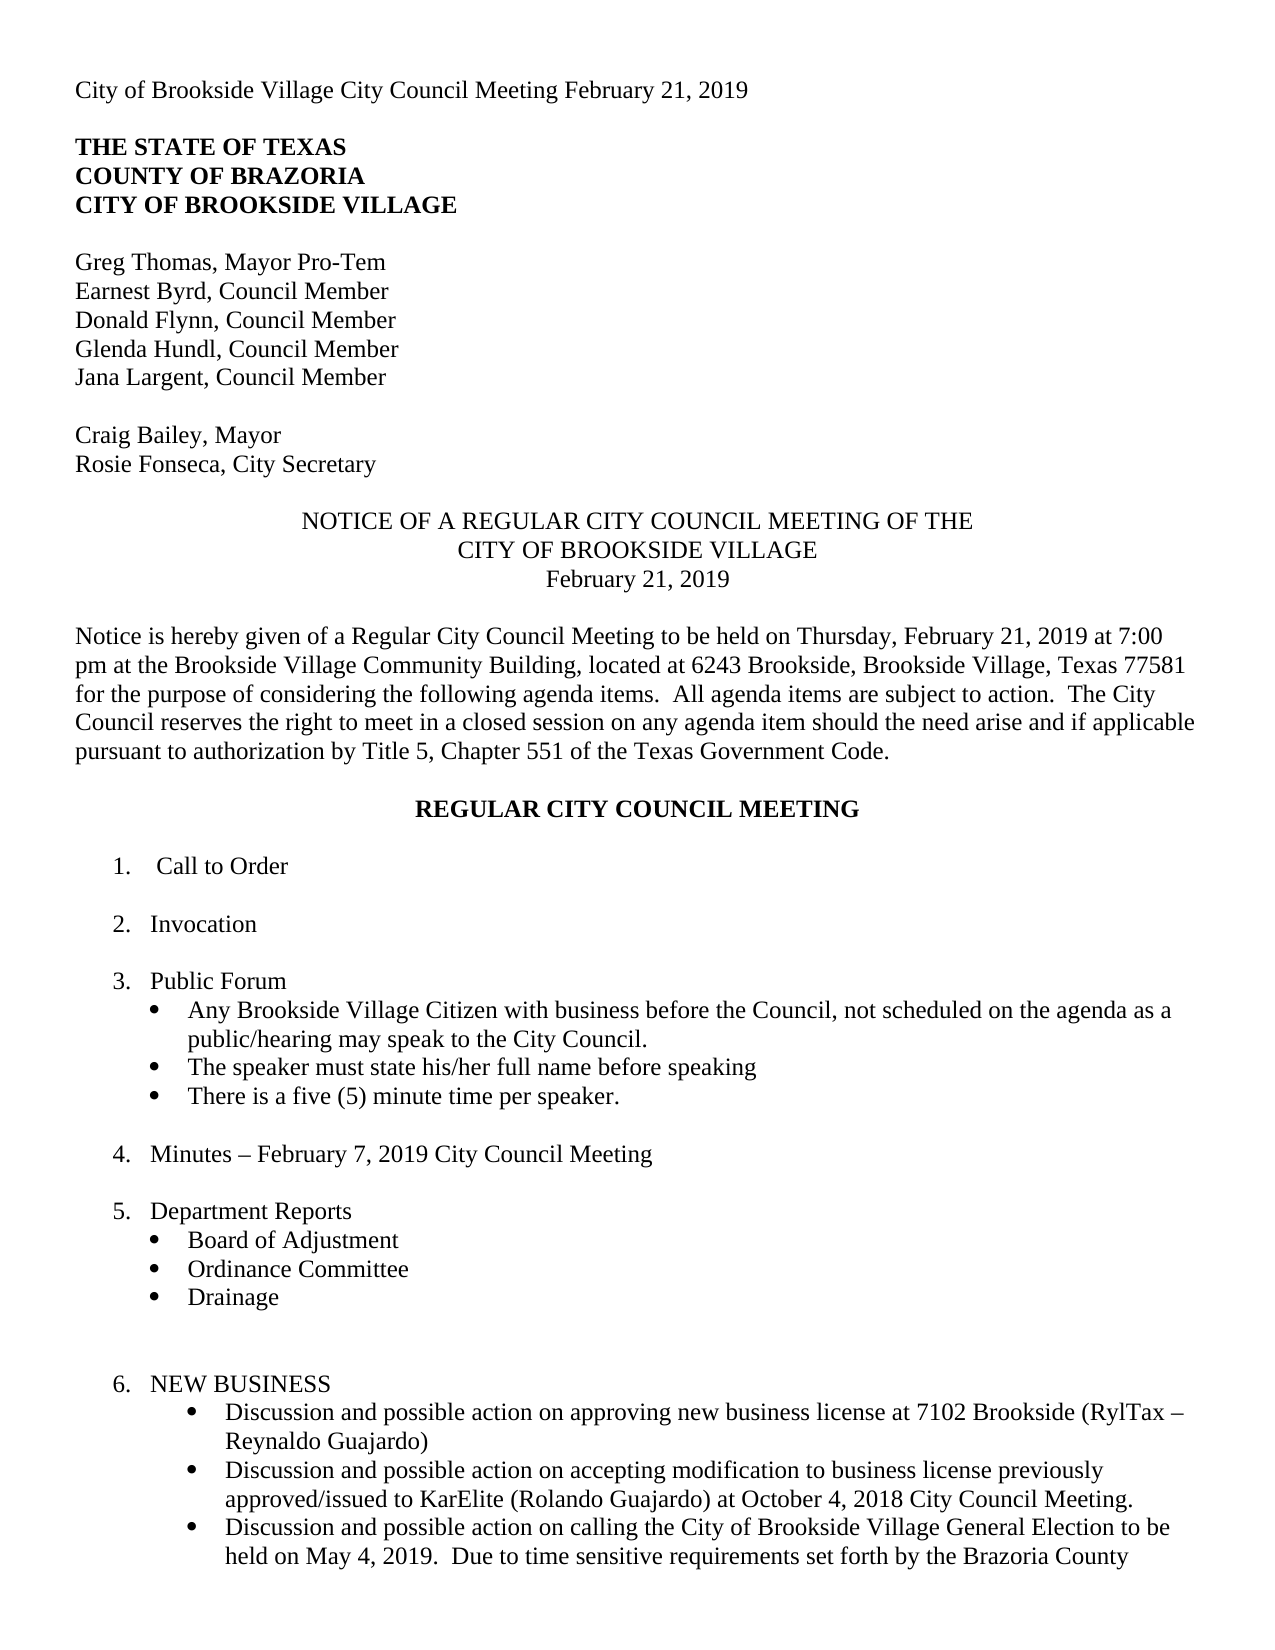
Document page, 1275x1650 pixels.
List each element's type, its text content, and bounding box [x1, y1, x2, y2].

list Ordinance Committee [150, 1254, 1200, 1282]
text Notice is hereby given of a Regular City Council Meeting to be held on Thursday, February 21, 2019 at 7:00 pm at the Brookside Village Community Building, located at 6243 Brookside, Brookside Village, Texas 77581 for the purpose of considering the following agenda items. All agenda items are subject to action. The City Council reserves the right to meet in a closed session on any agenda item should the need arise and if applicable pursuant to authorization by Title 5, Chapter 551 of the Texas Government Code. [75, 621, 1200, 765]
text Greg Thomas, Mayor Pro-Tem [75, 247, 1200, 276]
text THE STATE OF TEXAS [75, 132, 1200, 161]
list Call to Order [112, 851, 1200, 880]
text City of Brookside Village City Council Meeting February 21, 2019 [75, 75, 1200, 104]
text Jana Largent, Council Member [75, 362, 1200, 391]
list Invocation [112, 909, 1200, 937]
list The speaker must state his/her full name before speaking [150, 1052, 1200, 1081]
list Discussion and possible action on approving new business license at 7102 Brookside (RylTax – Reynaldo Guajardo) [187, 1397, 1200, 1455]
list Discussion and possible action on accepting modification to business license previously approved/issued to KarElite (Rolando Guajardo) at October 4, 2018 City Council Meeting. [187, 1455, 1200, 1512]
text CITY OF BROOKSIDE VILLAGE [75, 535, 1200, 564]
text NOTICE OF A REGULAR CITY COUNCIL MEETING OF THE [75, 506, 1200, 535]
list There is a five (5) minute time per speaker. [150, 1081, 1200, 1110]
text Craig Bailey, Mayor [75, 420, 1200, 449]
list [187, 1512, 1200, 1570]
text Donald Flynn, Council Member [75, 305, 1200, 334]
text Earnest Byrd, Council Member [75, 276, 1200, 305]
text February 21, 2019 [75, 564, 1200, 592]
text REGULAR CITY COUNCIL MEETING [75, 794, 1200, 822]
list Department Reports [112, 1196, 1200, 1225]
list Board of Adjustment [150, 1225, 1200, 1254]
list NEW BUSINESS [112, 1369, 1200, 1397]
list Public Forum [112, 966, 1200, 995]
text CITY OF BROOKSIDE VILLAGE [75, 190, 1200, 219]
list Drainage [150, 1282, 1200, 1311]
text Glenda Hundl, Council Member [75, 334, 1200, 362]
list Minutes – February 7, 2019 City Council Meeting [112, 1139, 1200, 1167]
text Rosie Fonseca, City Secretary [75, 449, 1200, 477]
text COUNTY OF BRAZORIA [75, 161, 1200, 190]
list Any Brookside Village Citizen with business before the Council, not scheduled on the agenda as a public/hearing may speak to the City Council. [150, 995, 1200, 1052]
